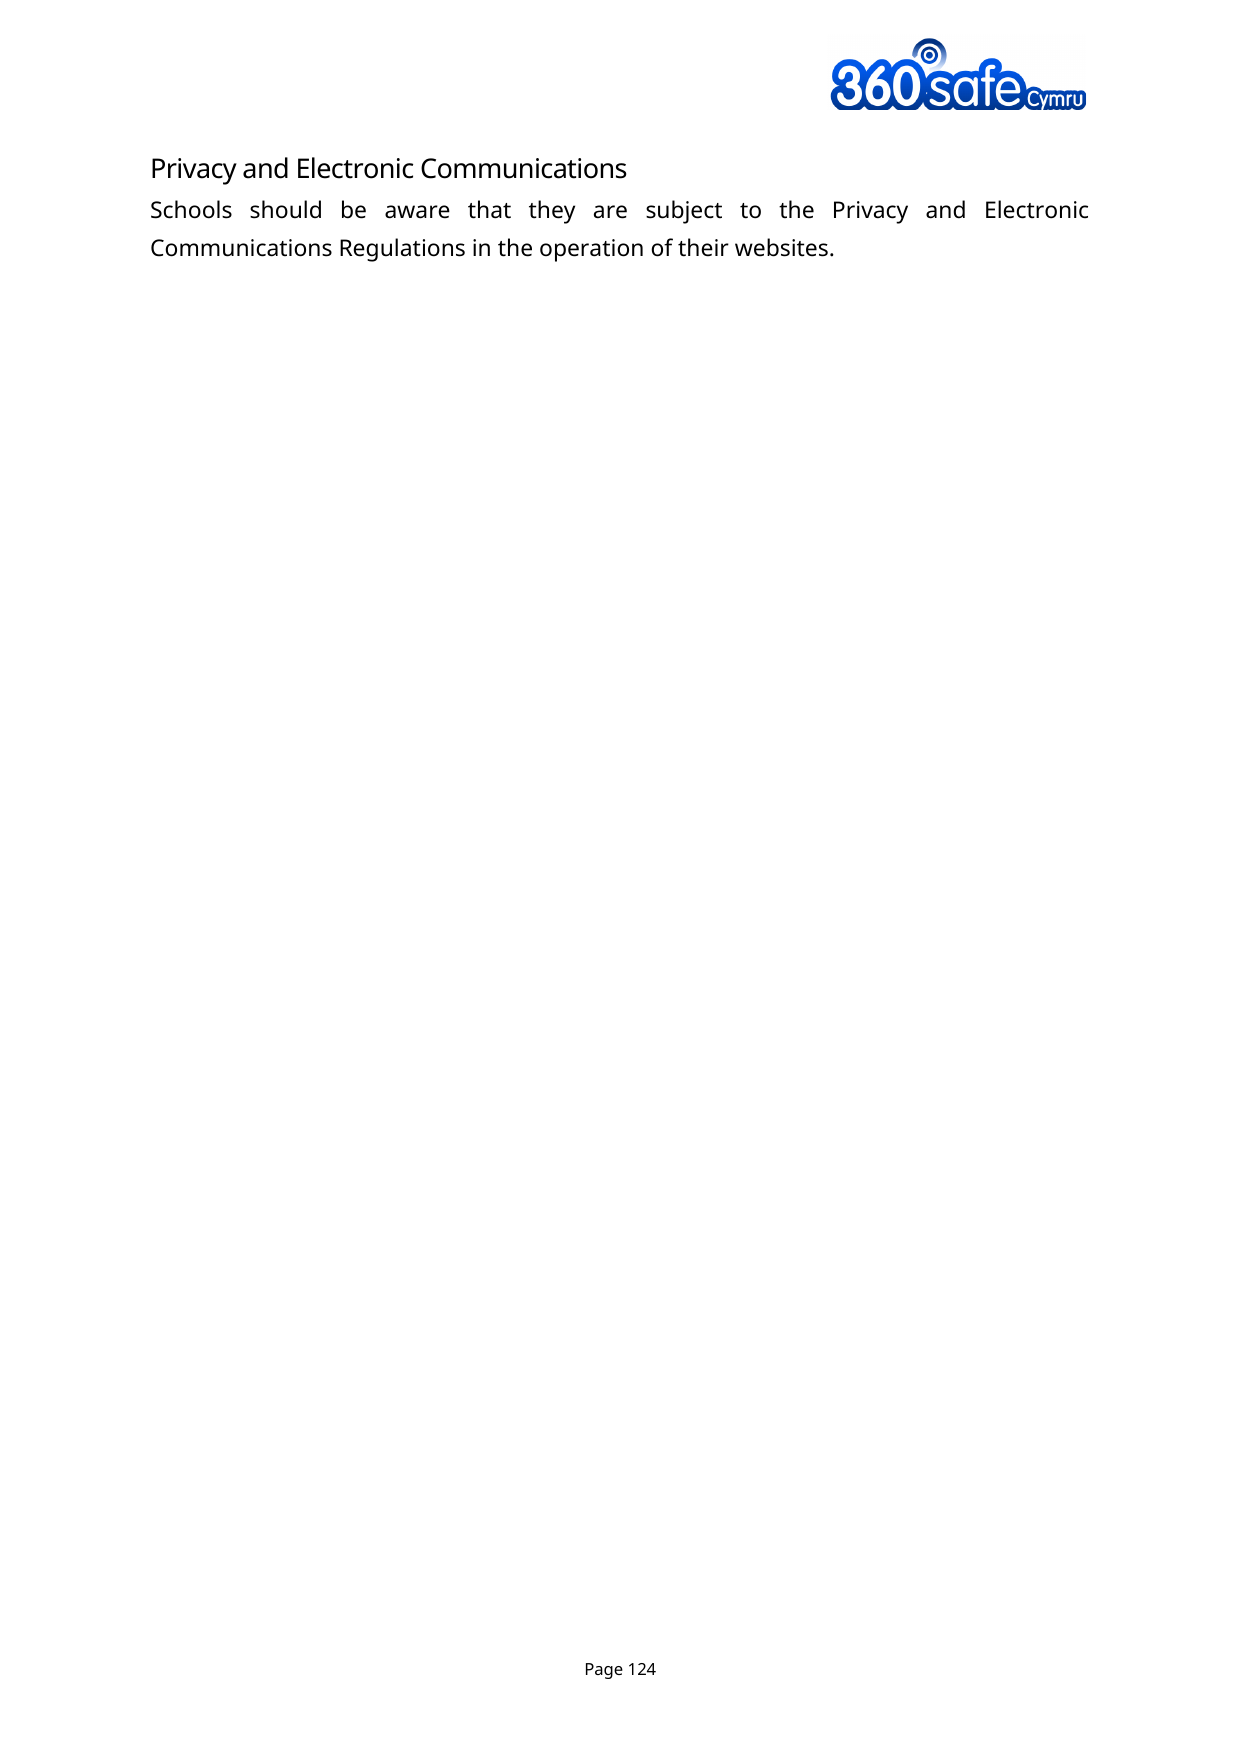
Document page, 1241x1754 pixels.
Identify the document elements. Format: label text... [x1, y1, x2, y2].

picture [826, 34, 1086, 110]
subtitle Privacy and Electronic Communications [150, 150, 1090, 187]
text Schools should be aware that they are subject to the Privacy and Electronic Communications Regulations in the operation of their websites. [150, 194, 1090, 263]
